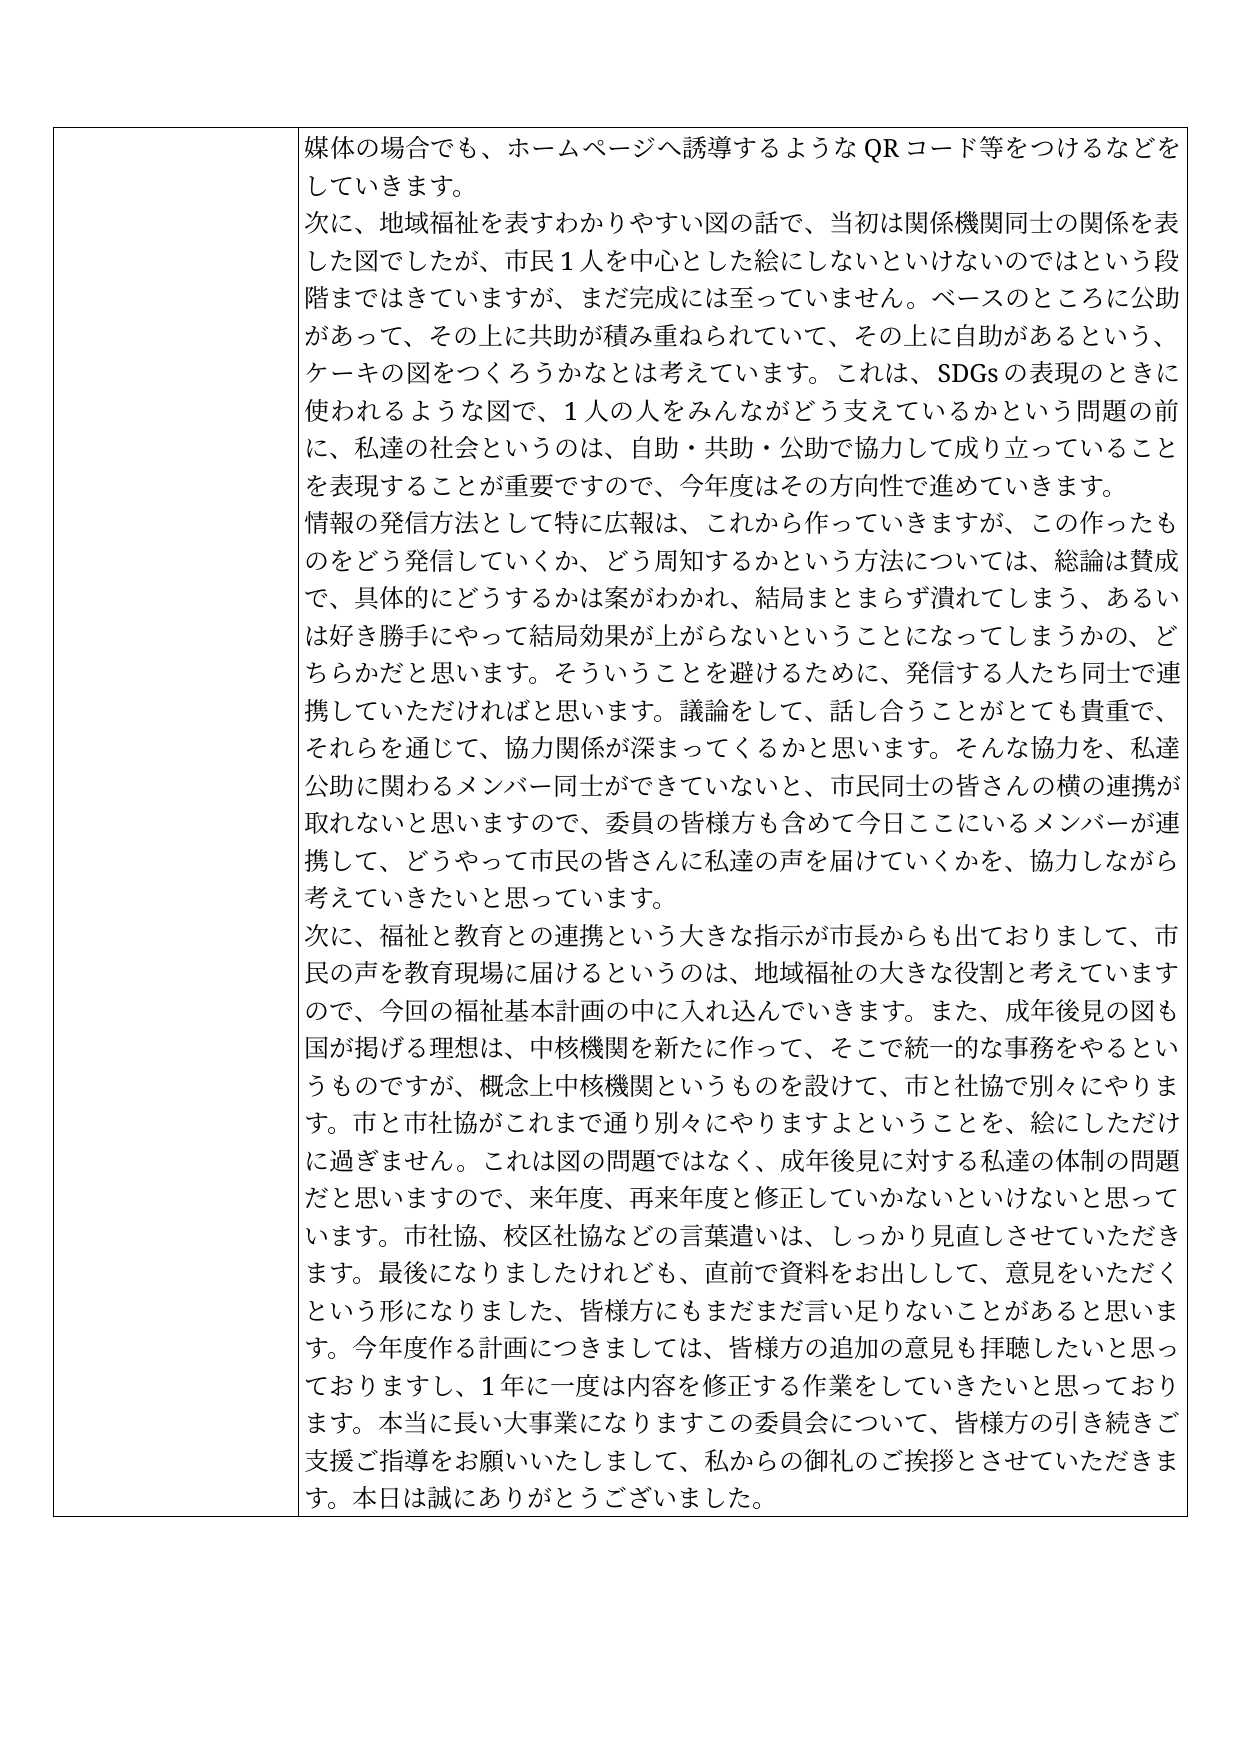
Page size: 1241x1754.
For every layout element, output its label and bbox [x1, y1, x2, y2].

table_cell [54, 128, 298, 1516]
table_cell [299, 128, 1187, 1516]
